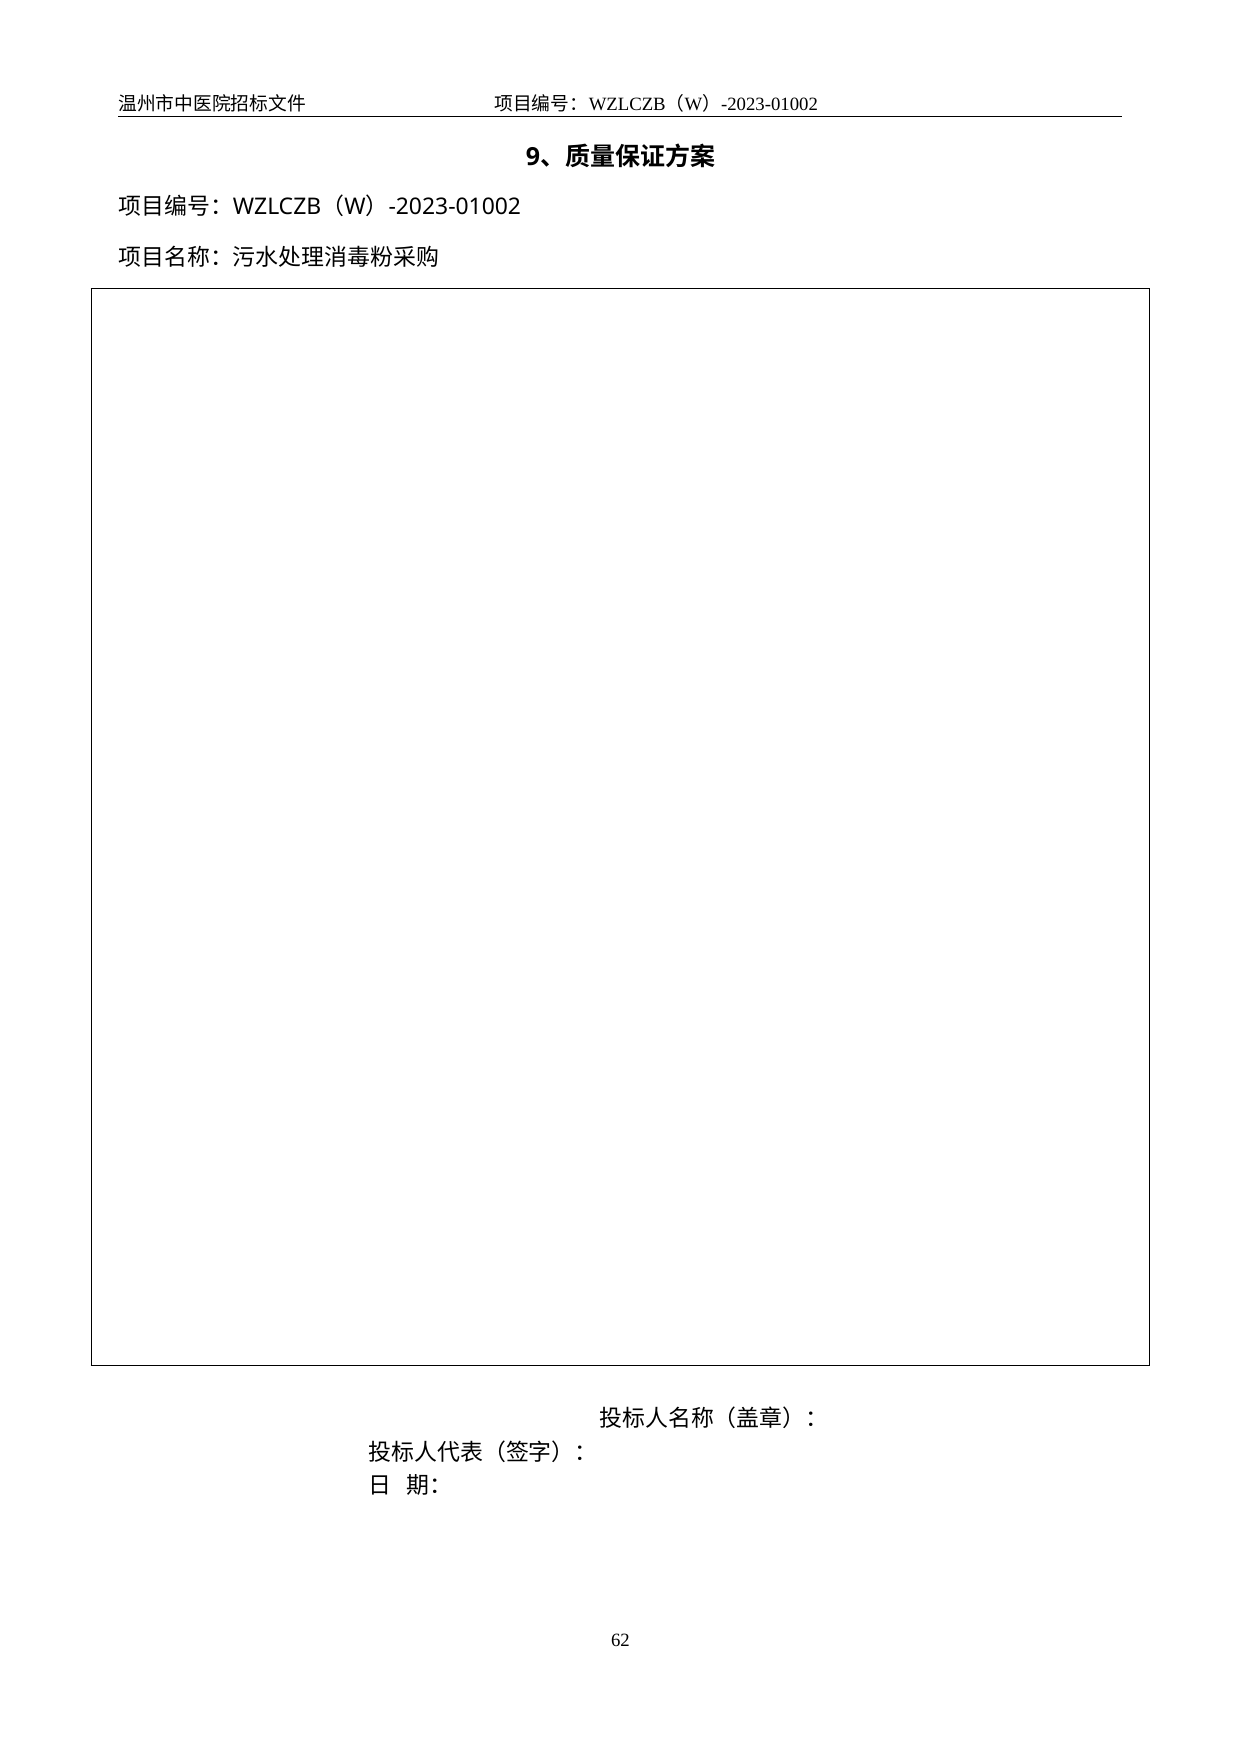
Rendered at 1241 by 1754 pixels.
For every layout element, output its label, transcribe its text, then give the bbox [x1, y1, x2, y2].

text 项目编号：WZLCZB（W）-2023-01002 [118, 188, 1122, 222]
table_header [92, 289, 1149, 1365]
text 日 期： [118, 1467, 1122, 1500]
text 项目名称：污水处理消毒粉采购 [118, 238, 1122, 272]
text 9、质量保证方案 [118, 121, 1122, 188]
text 投标人代表（签字）： [118, 1433, 1122, 1467]
text 投标人名称（盖章）： [187, 1400, 1122, 1433]
